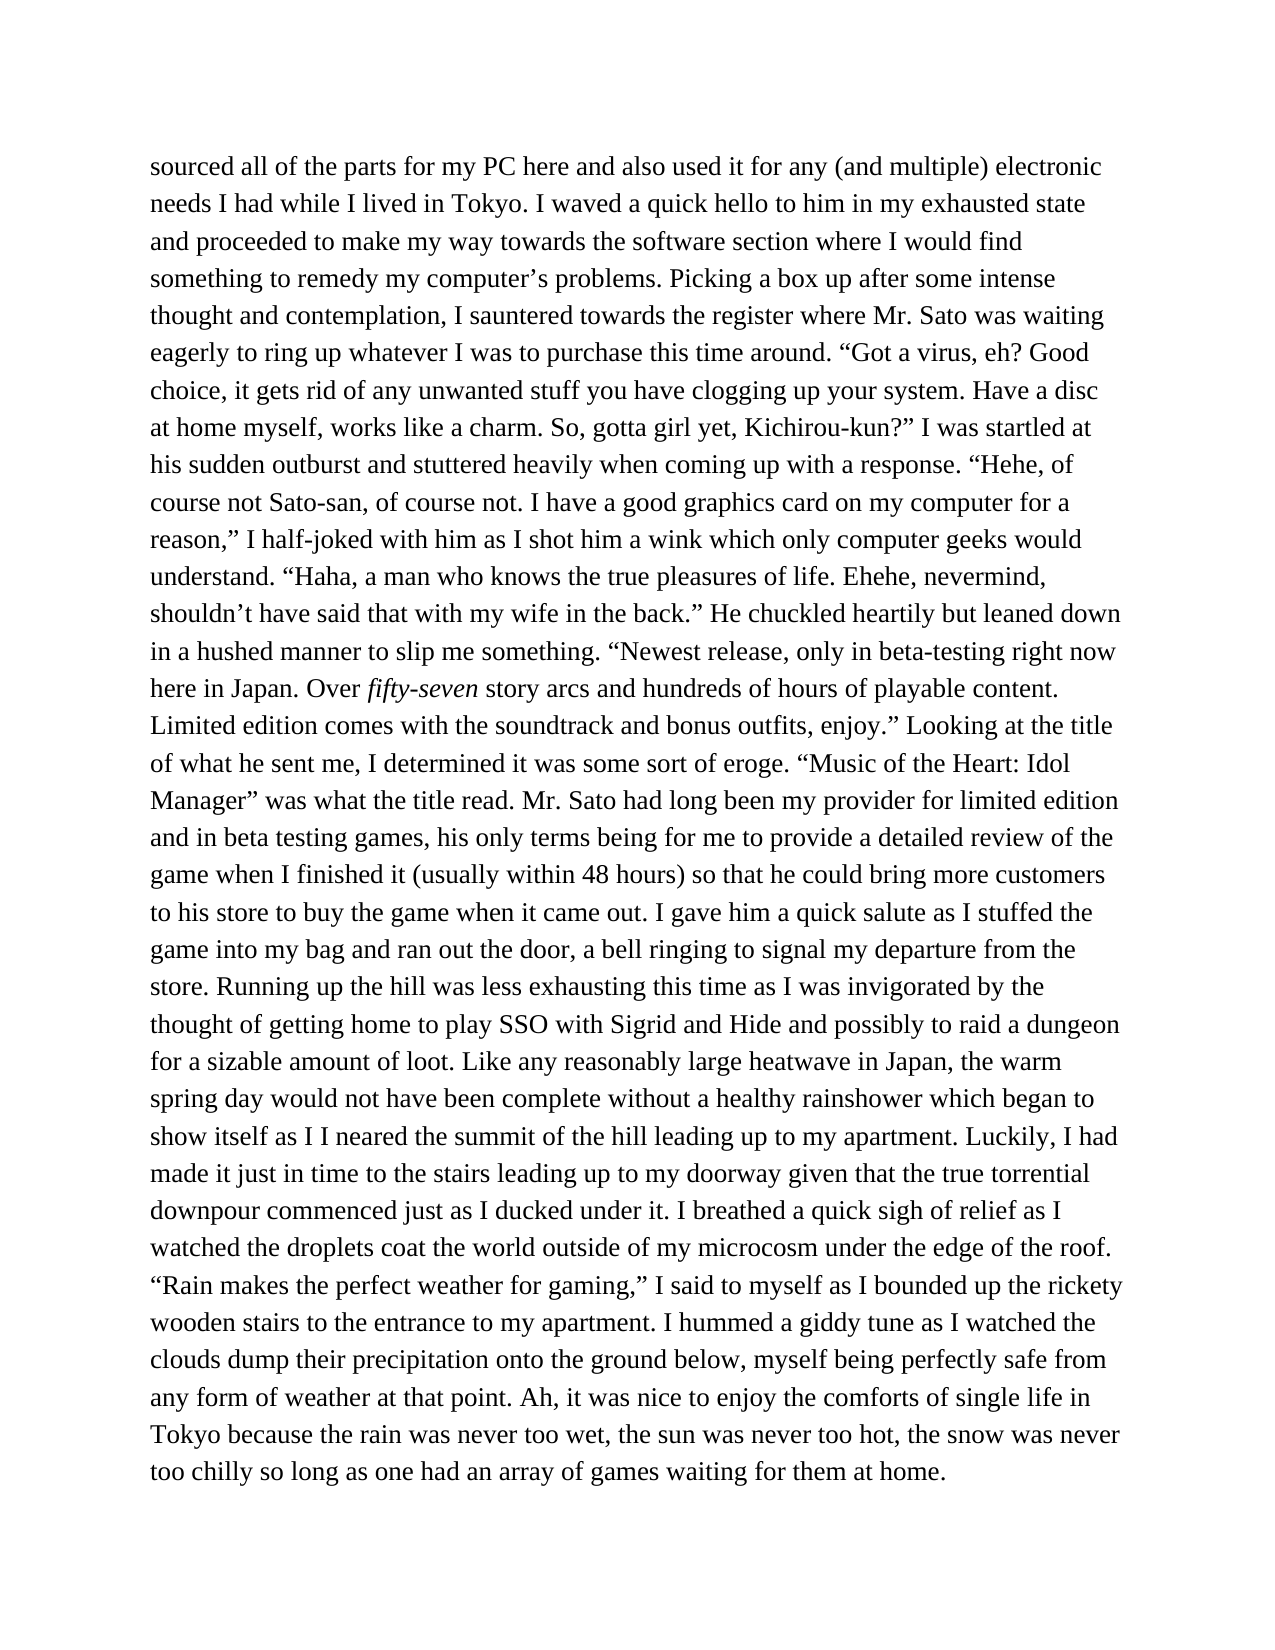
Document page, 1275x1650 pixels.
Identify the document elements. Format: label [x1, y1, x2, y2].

text [150, 150, 1125, 1486]
